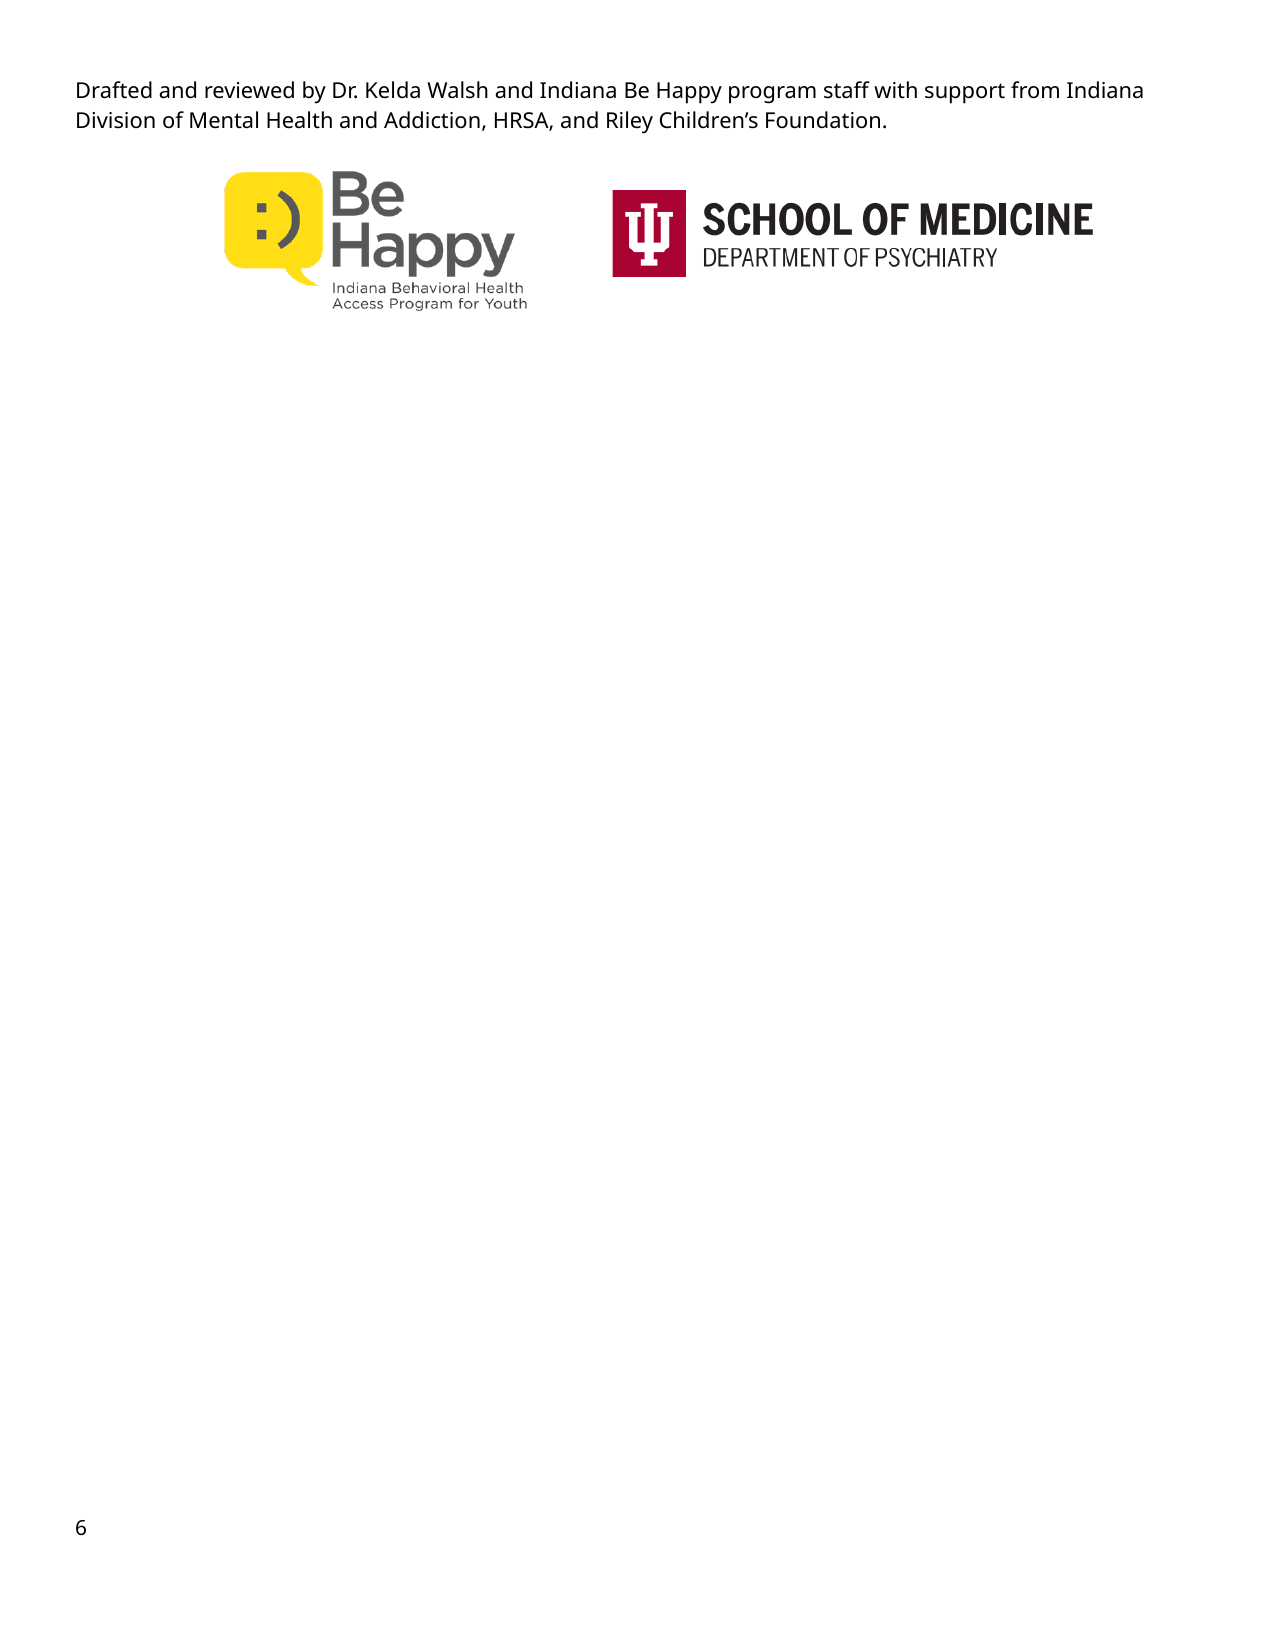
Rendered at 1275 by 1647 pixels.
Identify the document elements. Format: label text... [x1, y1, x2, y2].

picture [209, 143, 535, 326]
text Drafted and reviewed by Dr. Kelda Walsh and Indiana Be Happy program staff with support from Indiana Division of Mental Health and Addiction, HRSA, and Riley Children’s Foundation. [75, 75, 1200, 134]
